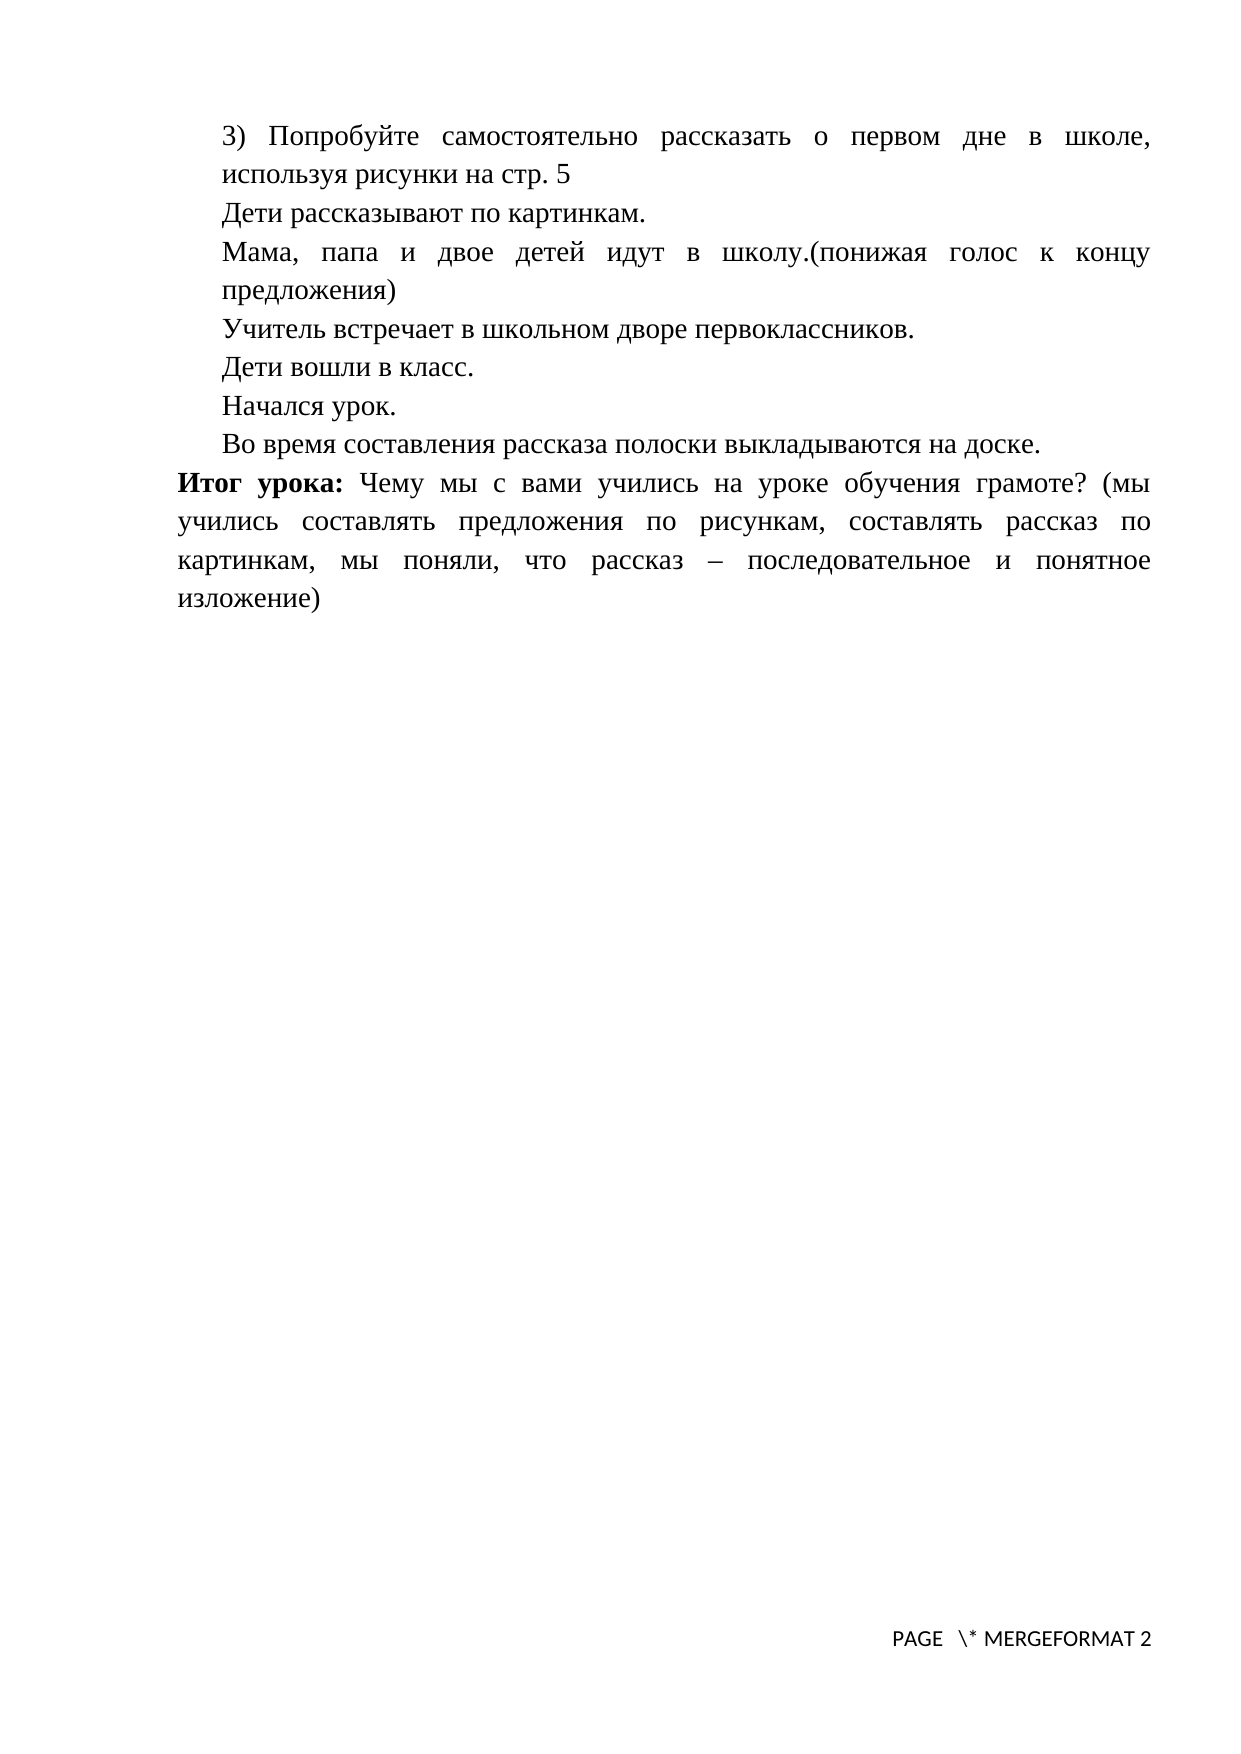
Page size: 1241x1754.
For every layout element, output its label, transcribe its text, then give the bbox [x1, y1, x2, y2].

list Итог урока: Чему мы с вами учились на уроке обучения грамоте? (мы учились составлять предложения по рисункам, составлять рассказ по картинкам, мы поняли, что рассказ – последовательное и понятное изложение) [177, 465, 1152, 614]
list Начался урок. [222, 388, 1152, 421]
list 3) Попробуйте самостоятельно рассказать о первом дне в школе, используя рисунки на стр. 5 [222, 118, 1152, 190]
list Мама, папа и двое детей идут в школу.(понижая голос к концу предложения) [222, 234, 1152, 306]
list Учитель встречает в школьном дворе первоклассников. [222, 311, 1152, 344]
list Дети вошли в класс. [222, 349, 1152, 383]
list Во время составления рассказа полоски выкладываются на доске. [222, 426, 1152, 460]
list Дети рассказывают по картинкам. [222, 195, 1152, 229]
